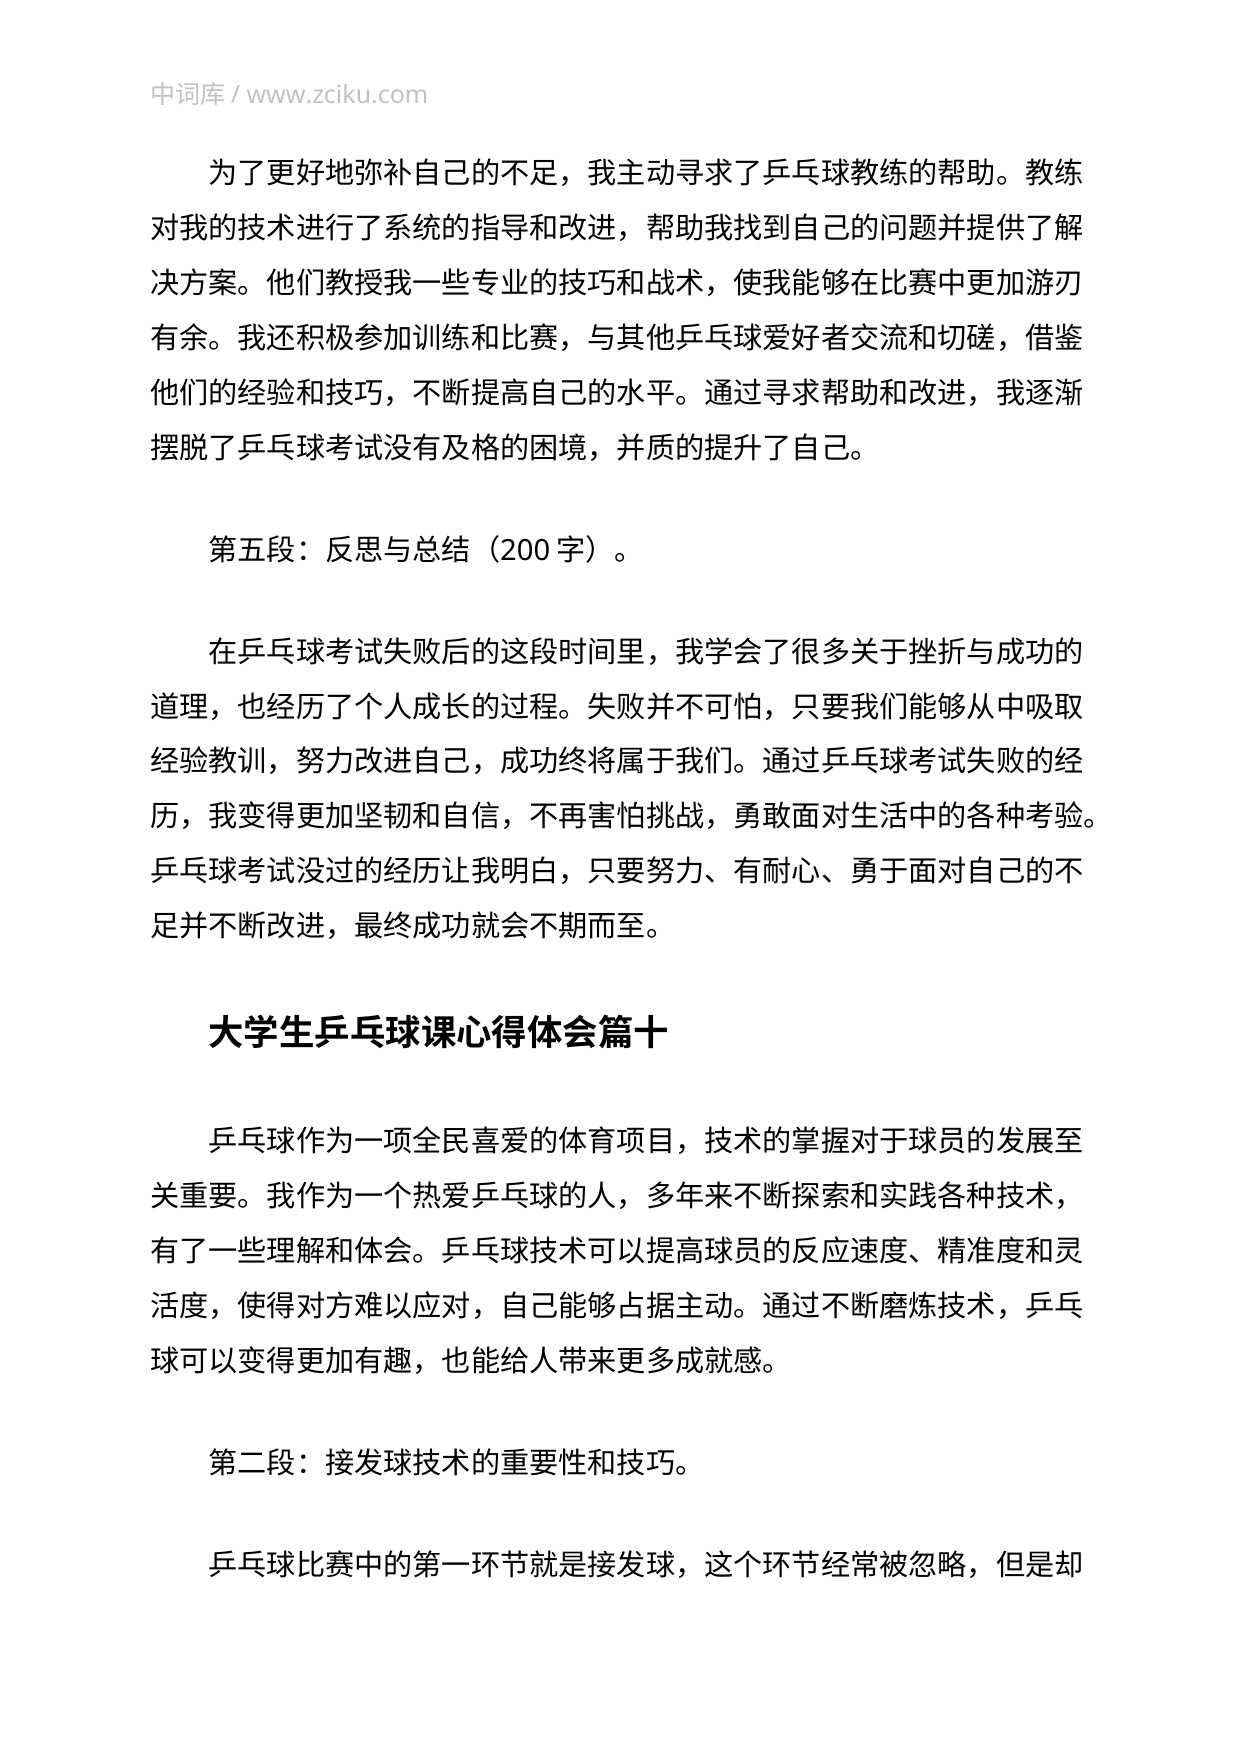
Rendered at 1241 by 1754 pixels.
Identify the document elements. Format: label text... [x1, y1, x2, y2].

text 大学生乒乓球课心得体会篇十 [150, 1004, 1090, 1056]
text 第五段：反思与总结（200字）。 [150, 526, 1090, 569]
text 为了更好地弥补自己的不足，我主动寻求了乒乓球教练的帮助。教练对我的技术进行了系统的指导和改进，帮助我找到自己的问题并提供了解决方案。他们教授我一些专业的技巧和战术，使我能够在比赛中更加游刃有余。我还积极参加训练和比赛，与其他乒乓球爱好者交流和切磋，借鉴他们的经验和技巧，不断提高自己的水平。通过寻求帮助和改进，我逐渐摆脱了乒乓球考试没有及格的困境，并质的提升了自己。 [150, 150, 1090, 467]
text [150, 1541, 1090, 1583]
text 第二段：接发球技术的重要性和技巧。 [150, 1439, 1090, 1482]
text 在乒乓球考试失败后的这段时间里，我学会了很多关于挫折与成功的道理，也经历了个人成长的过程。失败并不可怕，只要我们能够从中吸取经验教训，努力改进自己，成功终将属于我们。通过乒乓球考试失败的经历，我变得更加坚韧和自信，不再害怕挑战，勇敢面对生活中的各种考验。乒乓球考试没过的经历让我明白，只要努力、有耐心、勇于面对自己的不足并不断改进，最终成功就会不期而至。 [150, 628, 1090, 945]
text 乒乓球作为一项全民喜爱的体育项目，技术的掌握对于球员的发展至关重要。我作为一个热爱乒乓球的人，多年来不断探索和实践各种技术，有了一些理解和体会。乒乓球技术可以提高球员的反应速度、精准度和灵活度，使得对方难以应对，自己能够占据主动。通过不断磨炼技术，乒乓球可以变得更加有趣，也能给人带来更多成就感。 [150, 1118, 1090, 1380]
